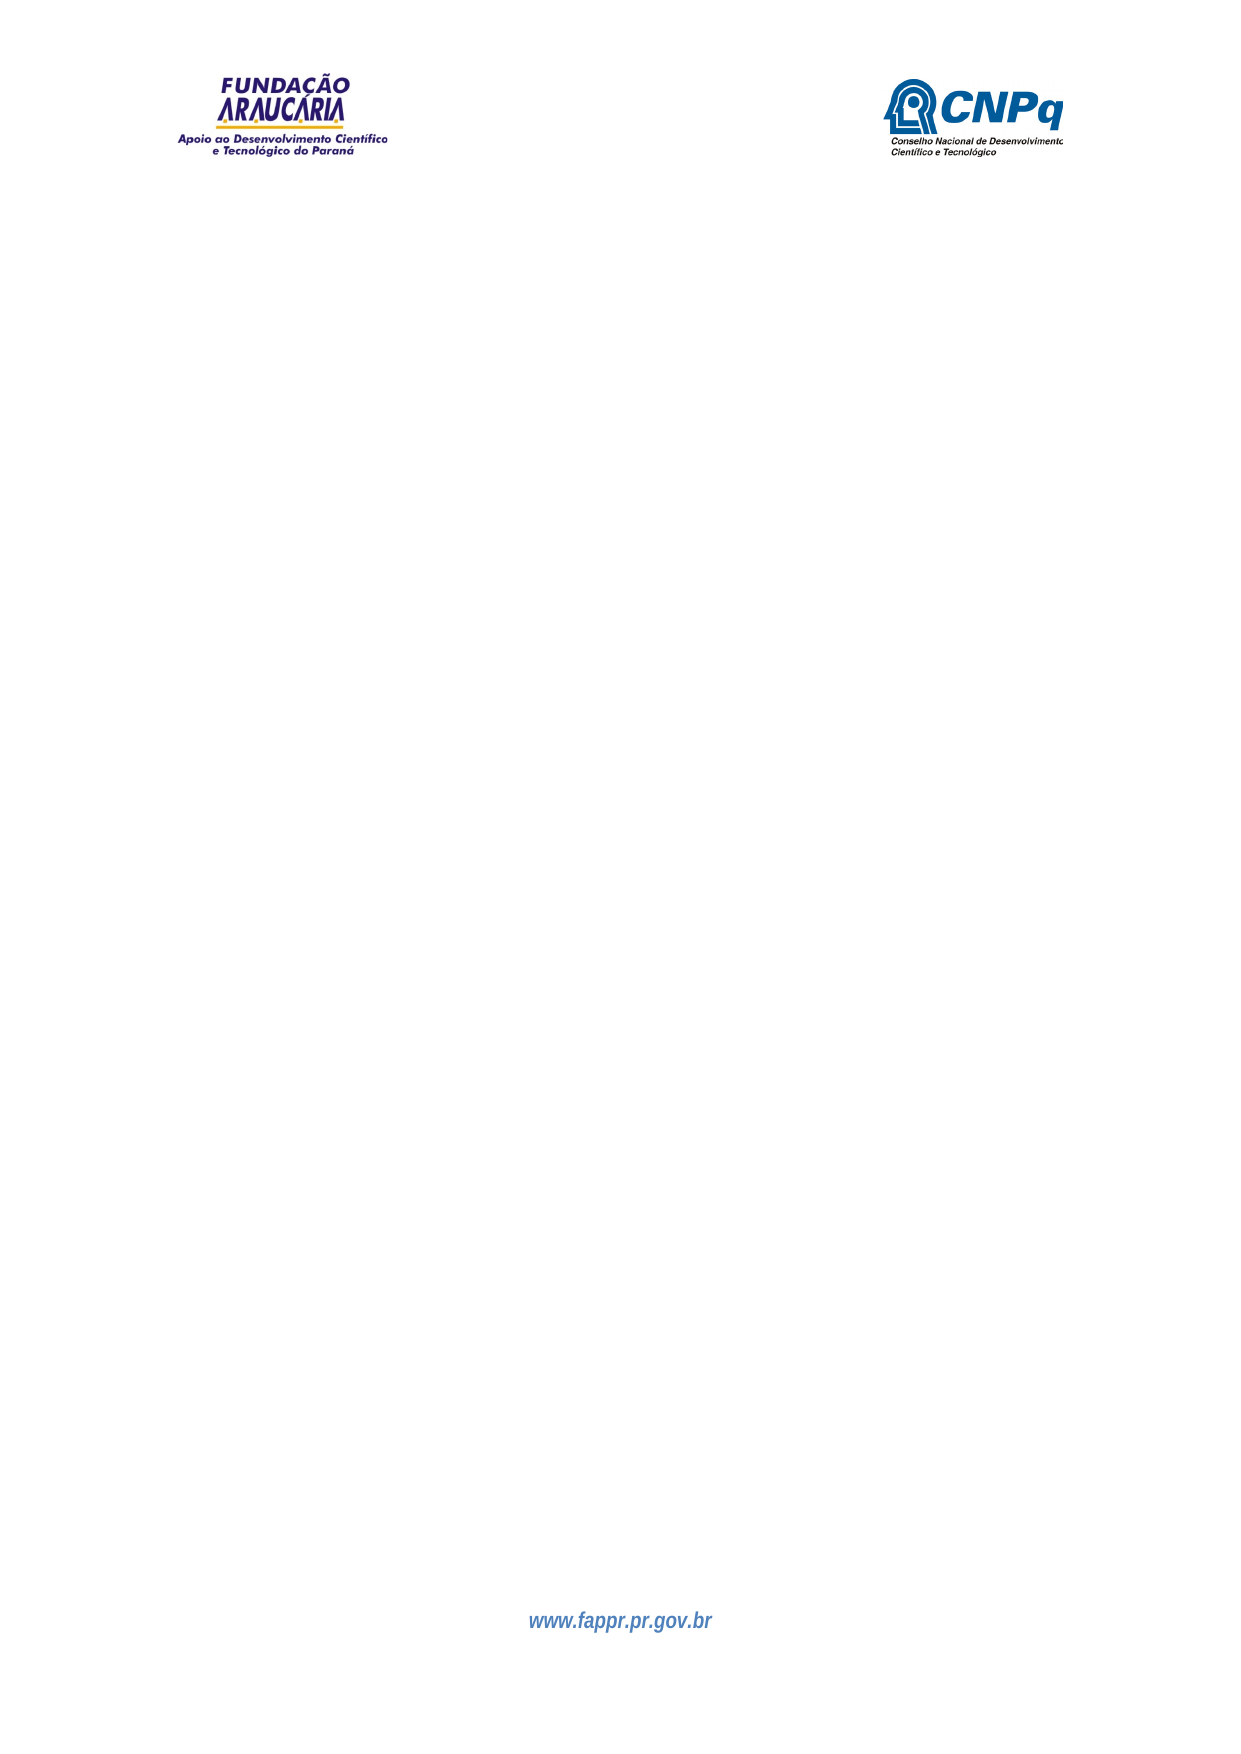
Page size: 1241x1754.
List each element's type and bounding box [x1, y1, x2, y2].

picture [883, 79, 1063, 157]
picture [177, 73, 388, 157]
